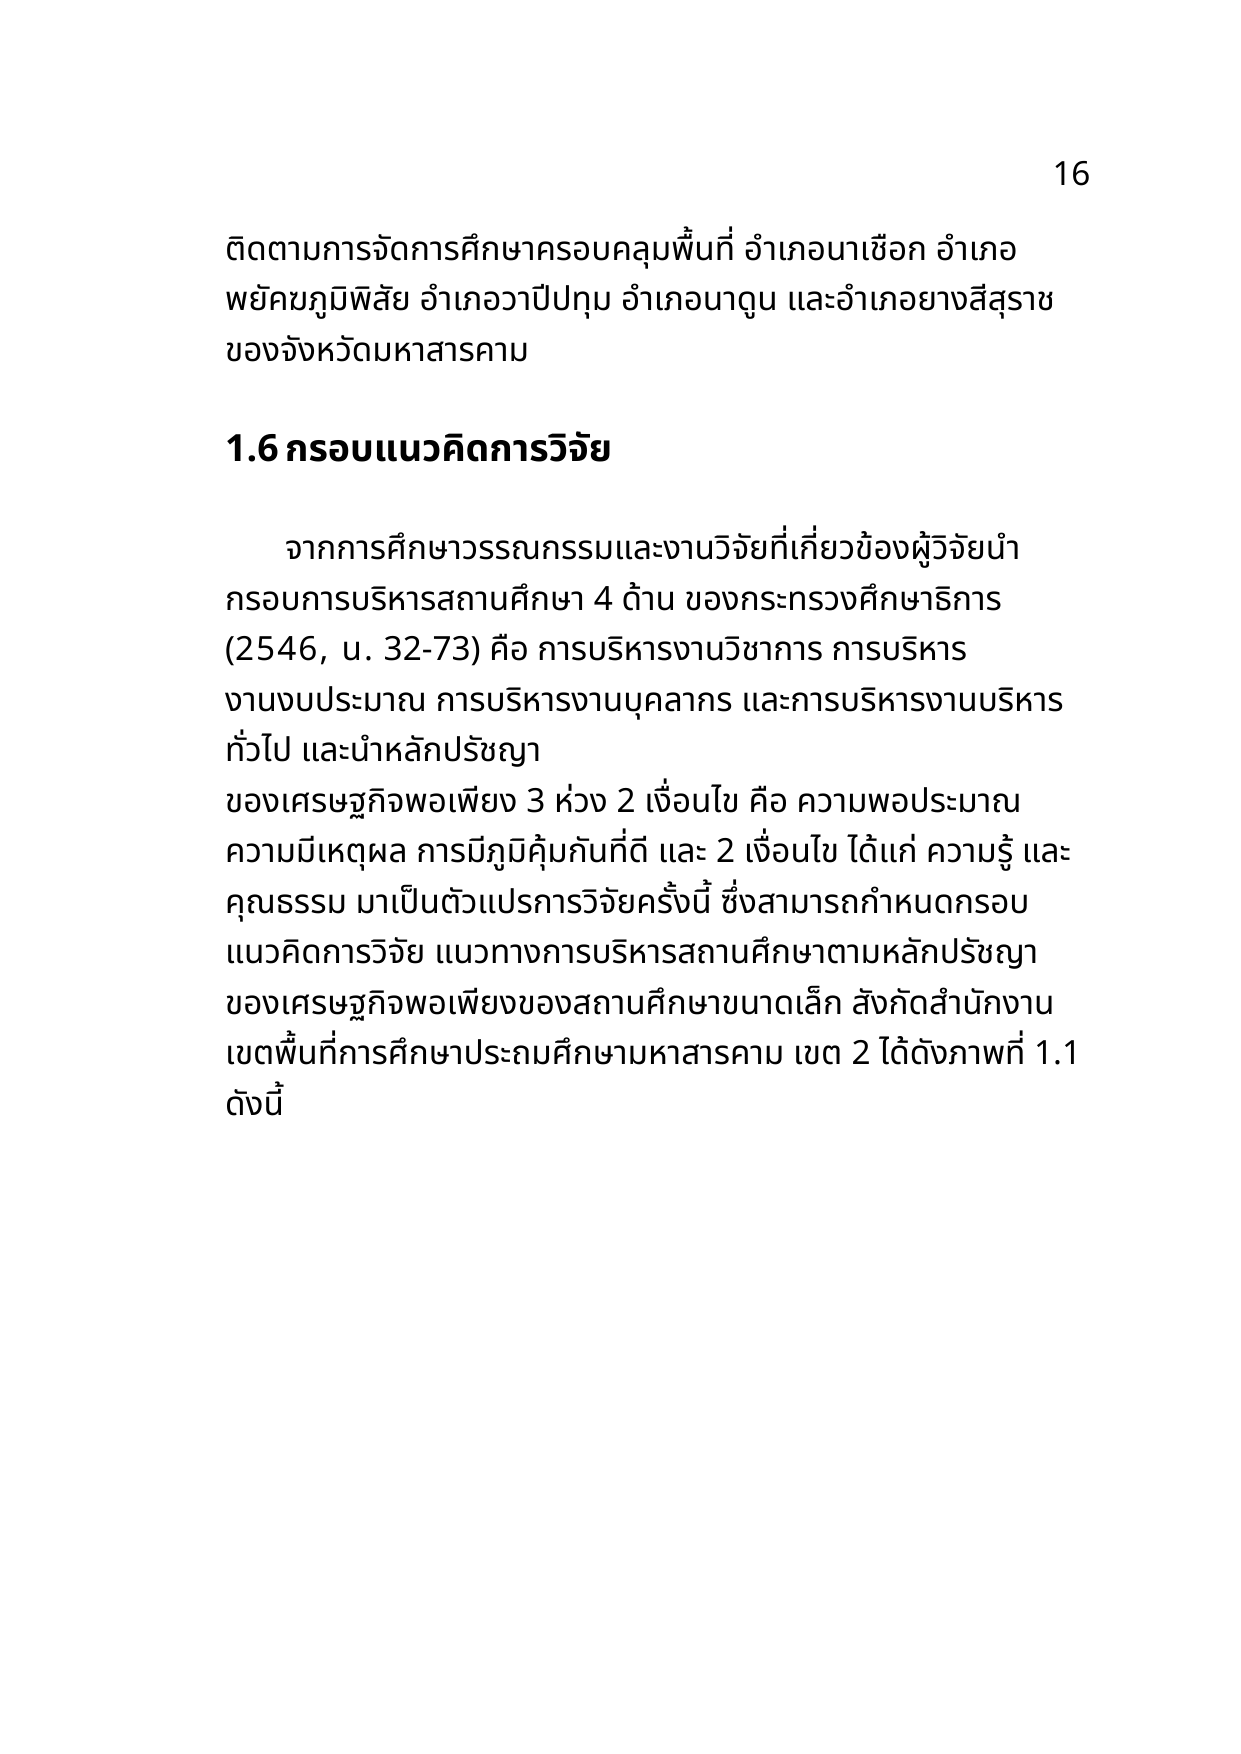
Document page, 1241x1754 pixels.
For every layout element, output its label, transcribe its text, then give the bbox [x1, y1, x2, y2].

text จากการศึกษาวรรณกรรมและงานวิจัยที่เกี่ยวข้องผู้วิจัยนำกรอบการบริหารสถานศึกษา 4 ด้าน ของกระทรวงศึกษาธิการ (2546, น. 32-73) คือ การบริหารงานวิชาการ การบริหาร งานงบประมาณ การบริหารงานบุคลากร และการบริหารงานบริหารทั่วไป และนำหลักปรัชญา ของเศรษฐกิจพอเพียง 3 ห่วง 2 เงื่อนไข คือ ความพอประมาณ ความมีเหตุผล การมีภูมิคุ้มกันที่ดี และ 2 เงื่อนไข ได้แก่ ความรู้ และคุณธรรม มาเป็นตัวแปรการวิจัยครั้งนี้ ซึ่งสามารถกำหนดกรอบแนวคิดการวิจัย แนวทางการบริหารสถานศึกษาตามหลักปรัชญาของเศรษฐกิจพอเพียงของสถานศึกษาขนาดเล็ก สังกัดสำนักงานเขตพื้นที่การศึกษาประถมศึกษามหาสารคาม เขต 2 ได้ดังภาพที่ 1.1 ดังนี้ [225, 524, 1090, 1130]
text 1.6 กรอบแนวคิดการวิจัย [225, 422, 1090, 524]
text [225, 225, 1090, 376]
